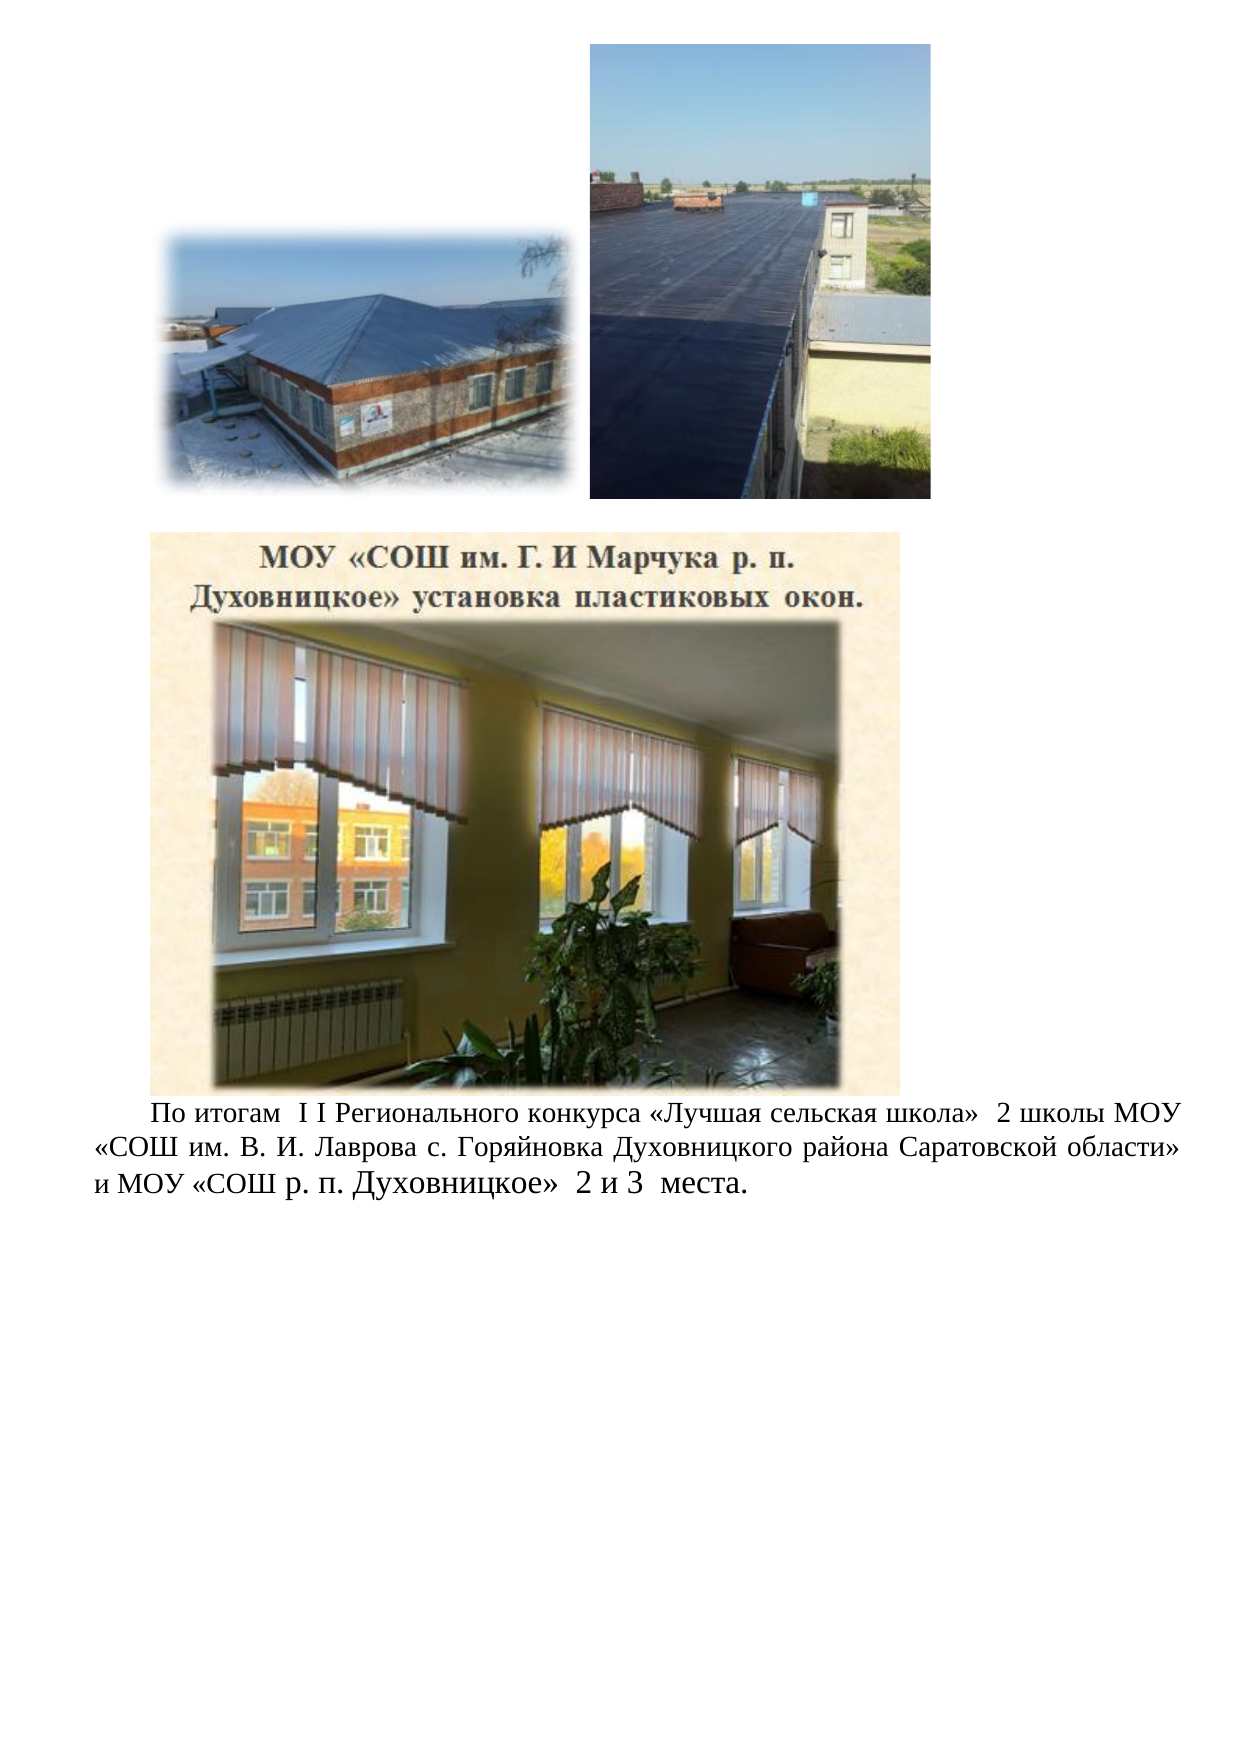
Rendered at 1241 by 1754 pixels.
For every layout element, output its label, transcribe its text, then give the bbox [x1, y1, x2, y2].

text По итогам I I Регионального конкурса «Лучшая сельская школа» 2 школы МОУ «СОШ им. В. И. Лаврова с. Горяйновка Духовницкого района Саратовской области» и МОУ «СОШ р. п. Духовницкое» 2 и 3 места. [94, 1095, 1181, 1201]
picture [150, 532, 901, 1096]
picture [589, 44, 931, 499]
picture [180, 249, 554, 470]
